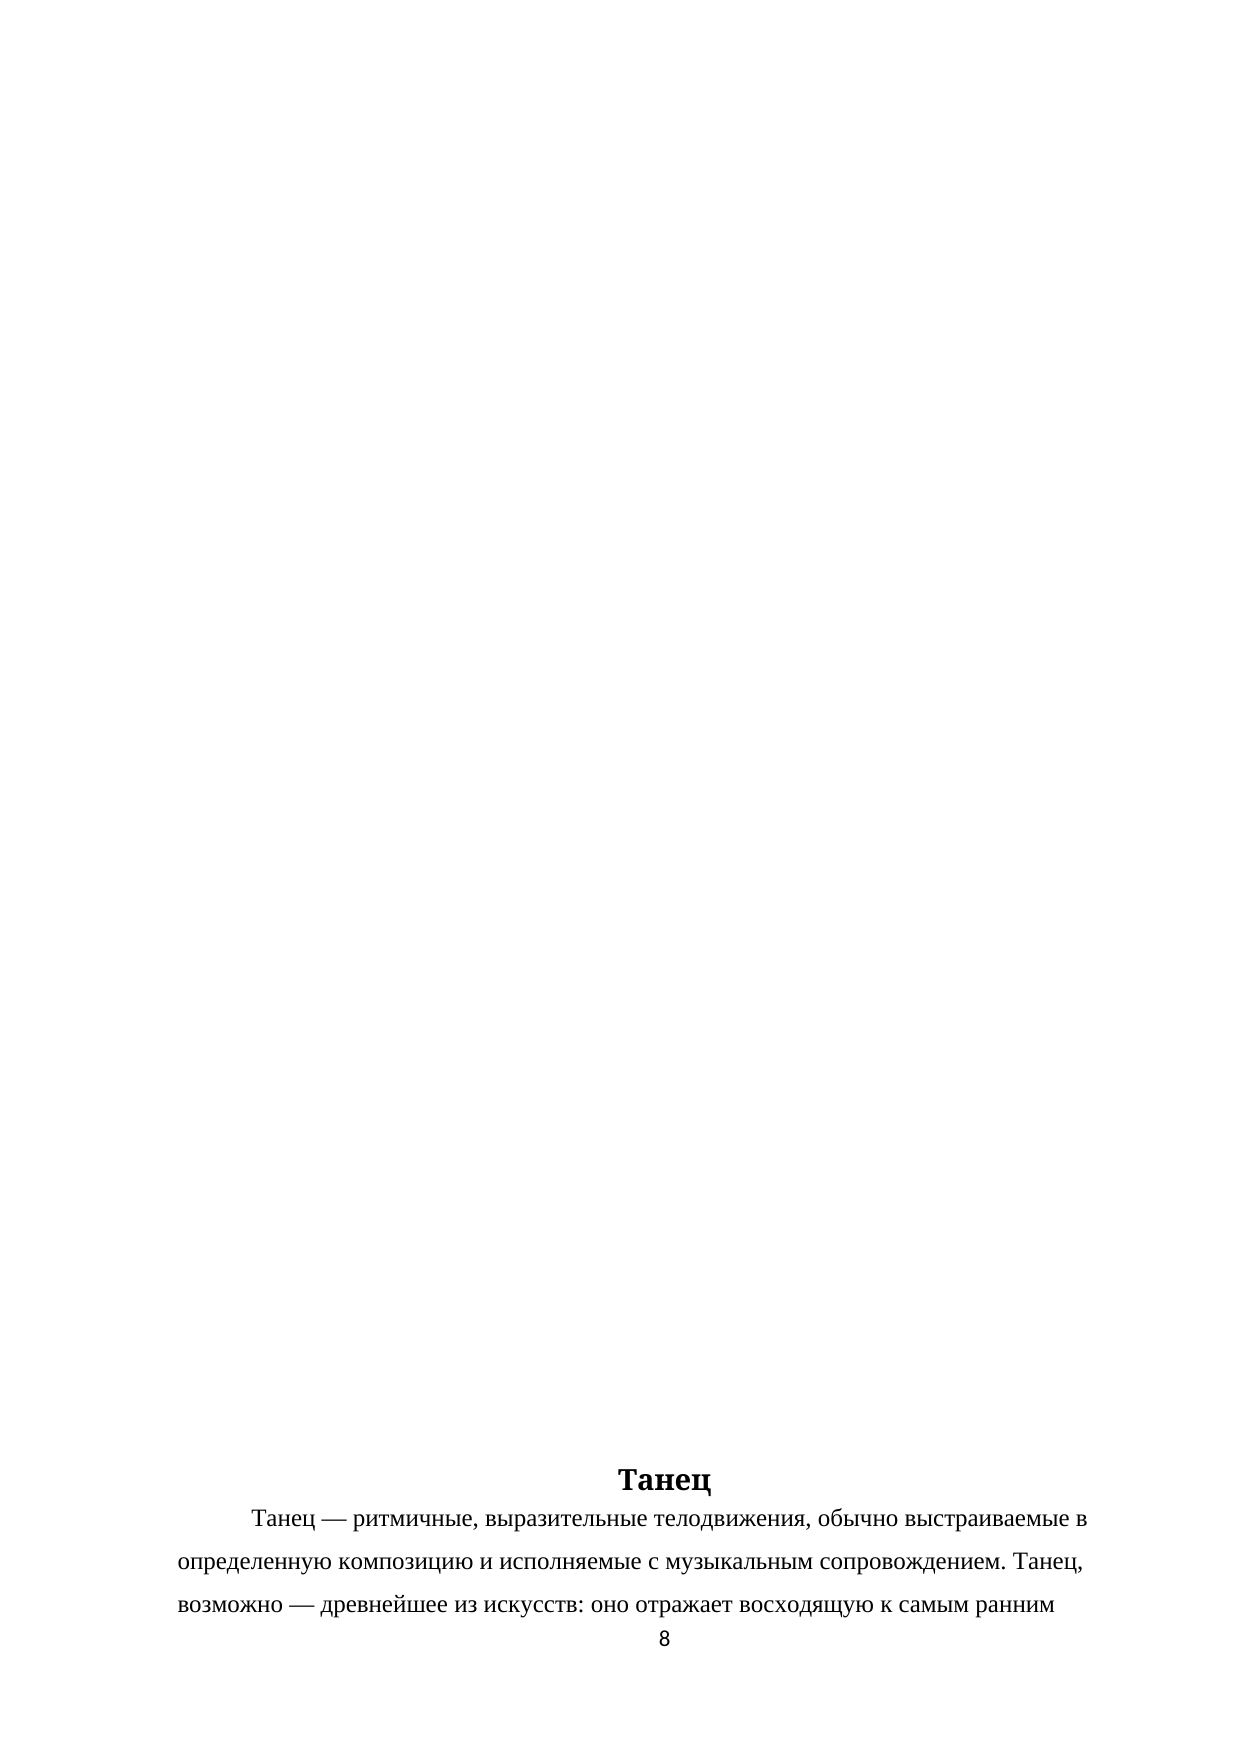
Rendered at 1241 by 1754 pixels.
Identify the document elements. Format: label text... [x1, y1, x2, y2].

subtitle Танец [177, 1464, 1152, 1498]
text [177, 1503, 1152, 1618]
